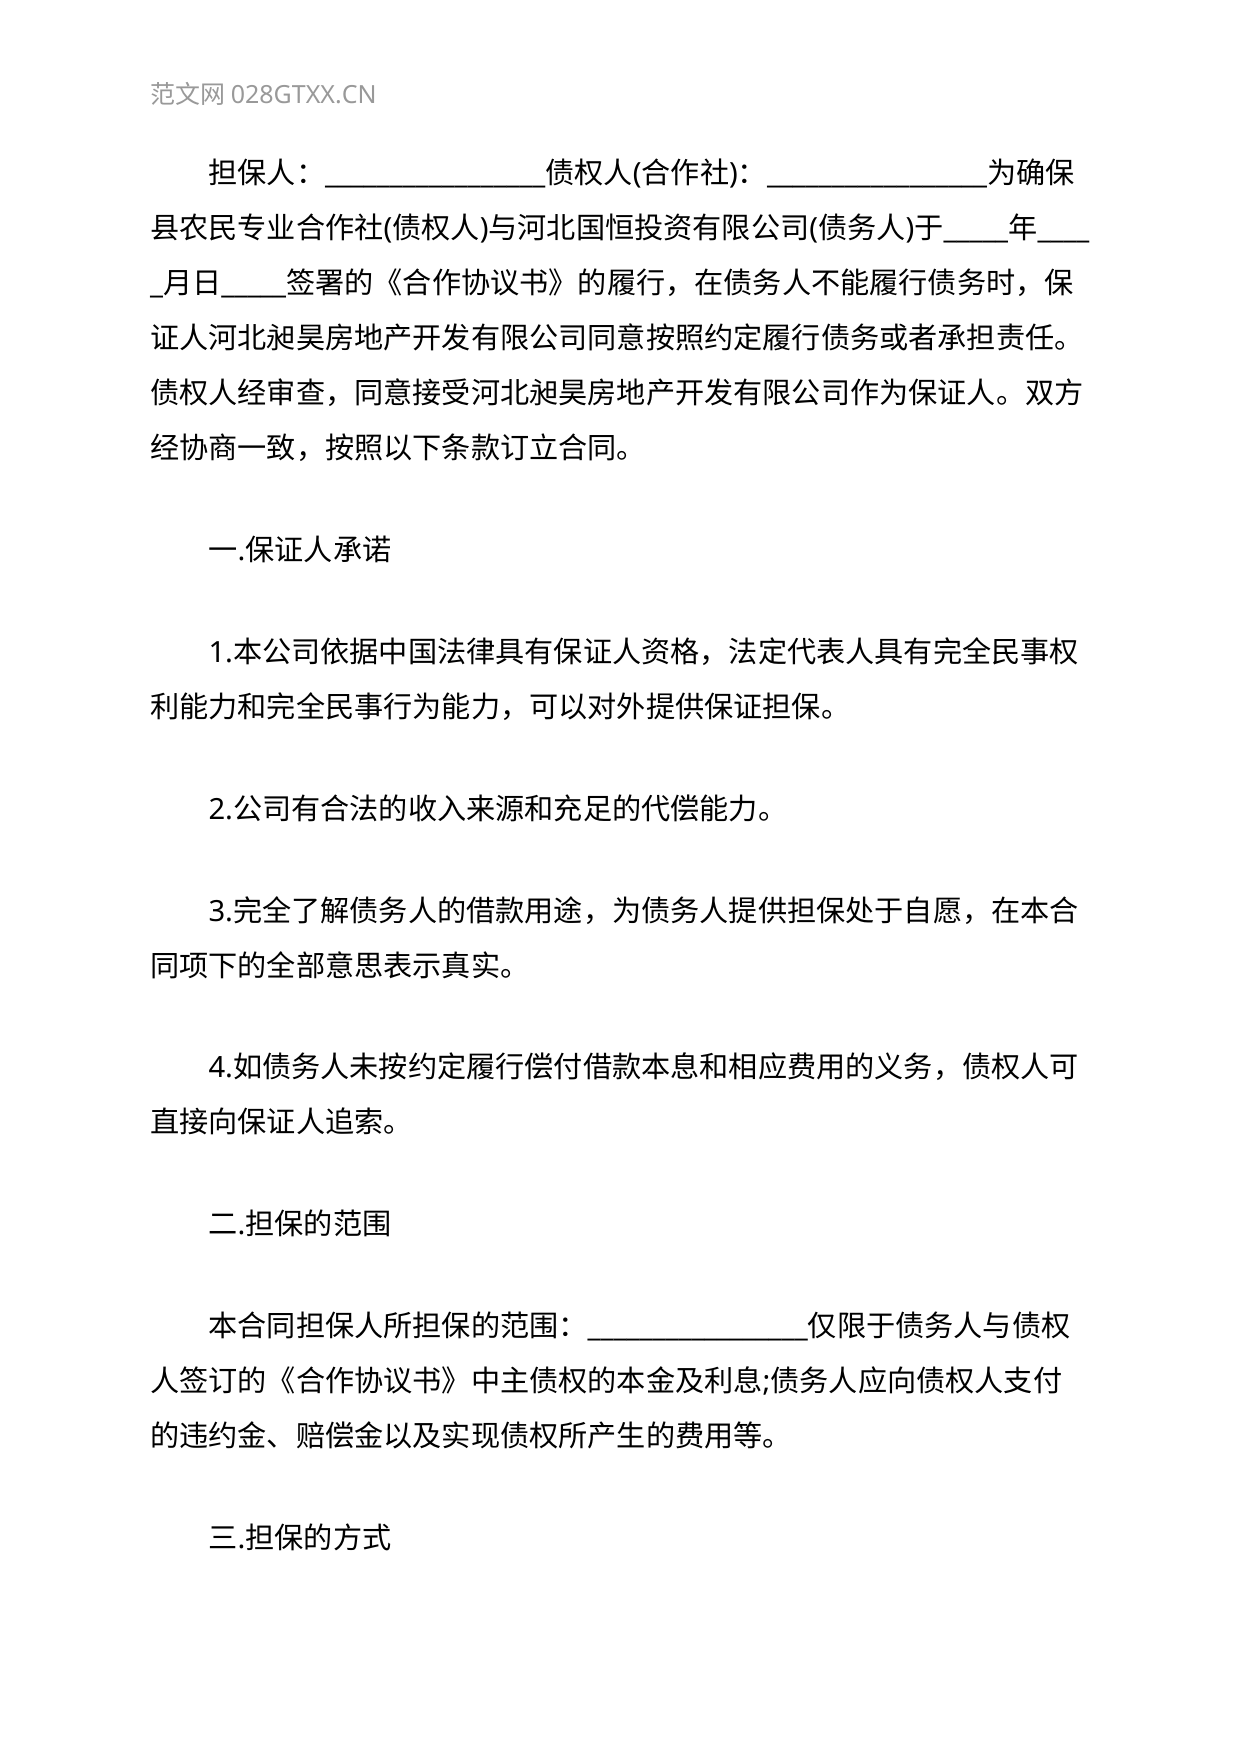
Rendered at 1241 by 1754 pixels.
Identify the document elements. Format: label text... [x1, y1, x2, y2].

text 担保人：_________________债权人(合作社)：_________________为确保县农民专业合作社(债权人)与河北国恒投资有限公司(债务人)于_____年_____月日_____签署的《合作协议书》的履行，在债务人不能履行债务时，保证人河北昶昊房地产开发有限公司同意按照约定履行债务或者承担责任。债权人经审查，同意接受河北昶昊房地产开发有限公司作为保证人。双方经协商一致，按照以下条款订立合同。 [150, 150, 1090, 467]
text 4.如债务人未按约定履行偿付借款本息和相应费用的义务，债权人可直接向保证人追索。 [150, 1044, 1090, 1141]
text 三.担保的方式 [150, 1514, 1090, 1557]
text 2.公司有合法的收入来源和充足的代偿能力。 [150, 785, 1090, 828]
text 3.完全了解债务人的借款用途，为债务人提供担保处于自愿，在本合同项下的全部意思表示真实。 [150, 887, 1090, 984]
text 一.保证人承诺 [150, 527, 1090, 569]
text 二.担保的范围 [150, 1201, 1090, 1243]
text 1.本公司依据中国法律具有保证人资格，法定代表人具有完全民事权利能力和完全民事行为能力，可以对外提供保证担保。 [150, 628, 1090, 726]
text 本合同担保人所担保的范围：_________________仅限于债务人与债权人签订的《合作协议书》中主债权的本金及利息;债务人应向债权人支付的违约金、赔偿金以及实现债权所产生的费用等。 [150, 1303, 1090, 1455]
